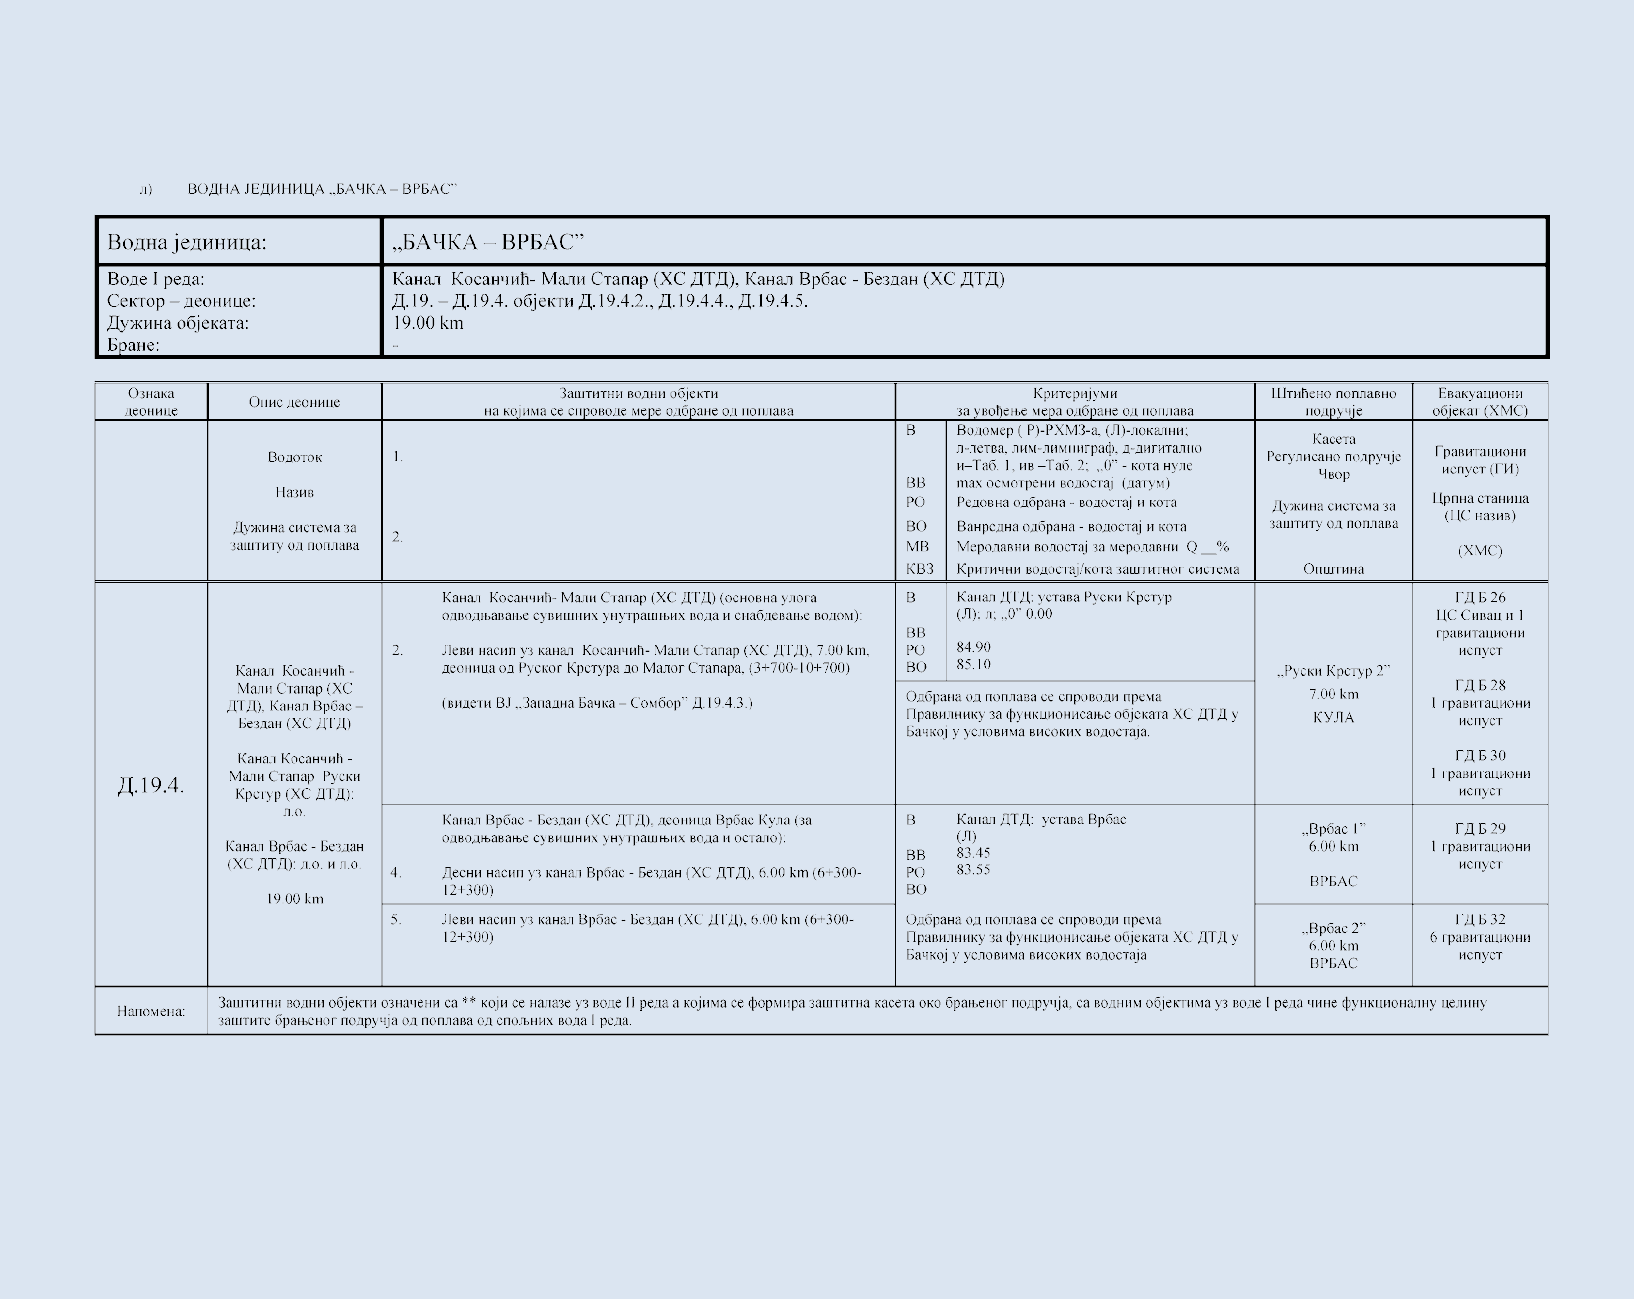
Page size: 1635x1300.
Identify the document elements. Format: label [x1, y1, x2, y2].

picture [88, 171, 1554, 1122]
